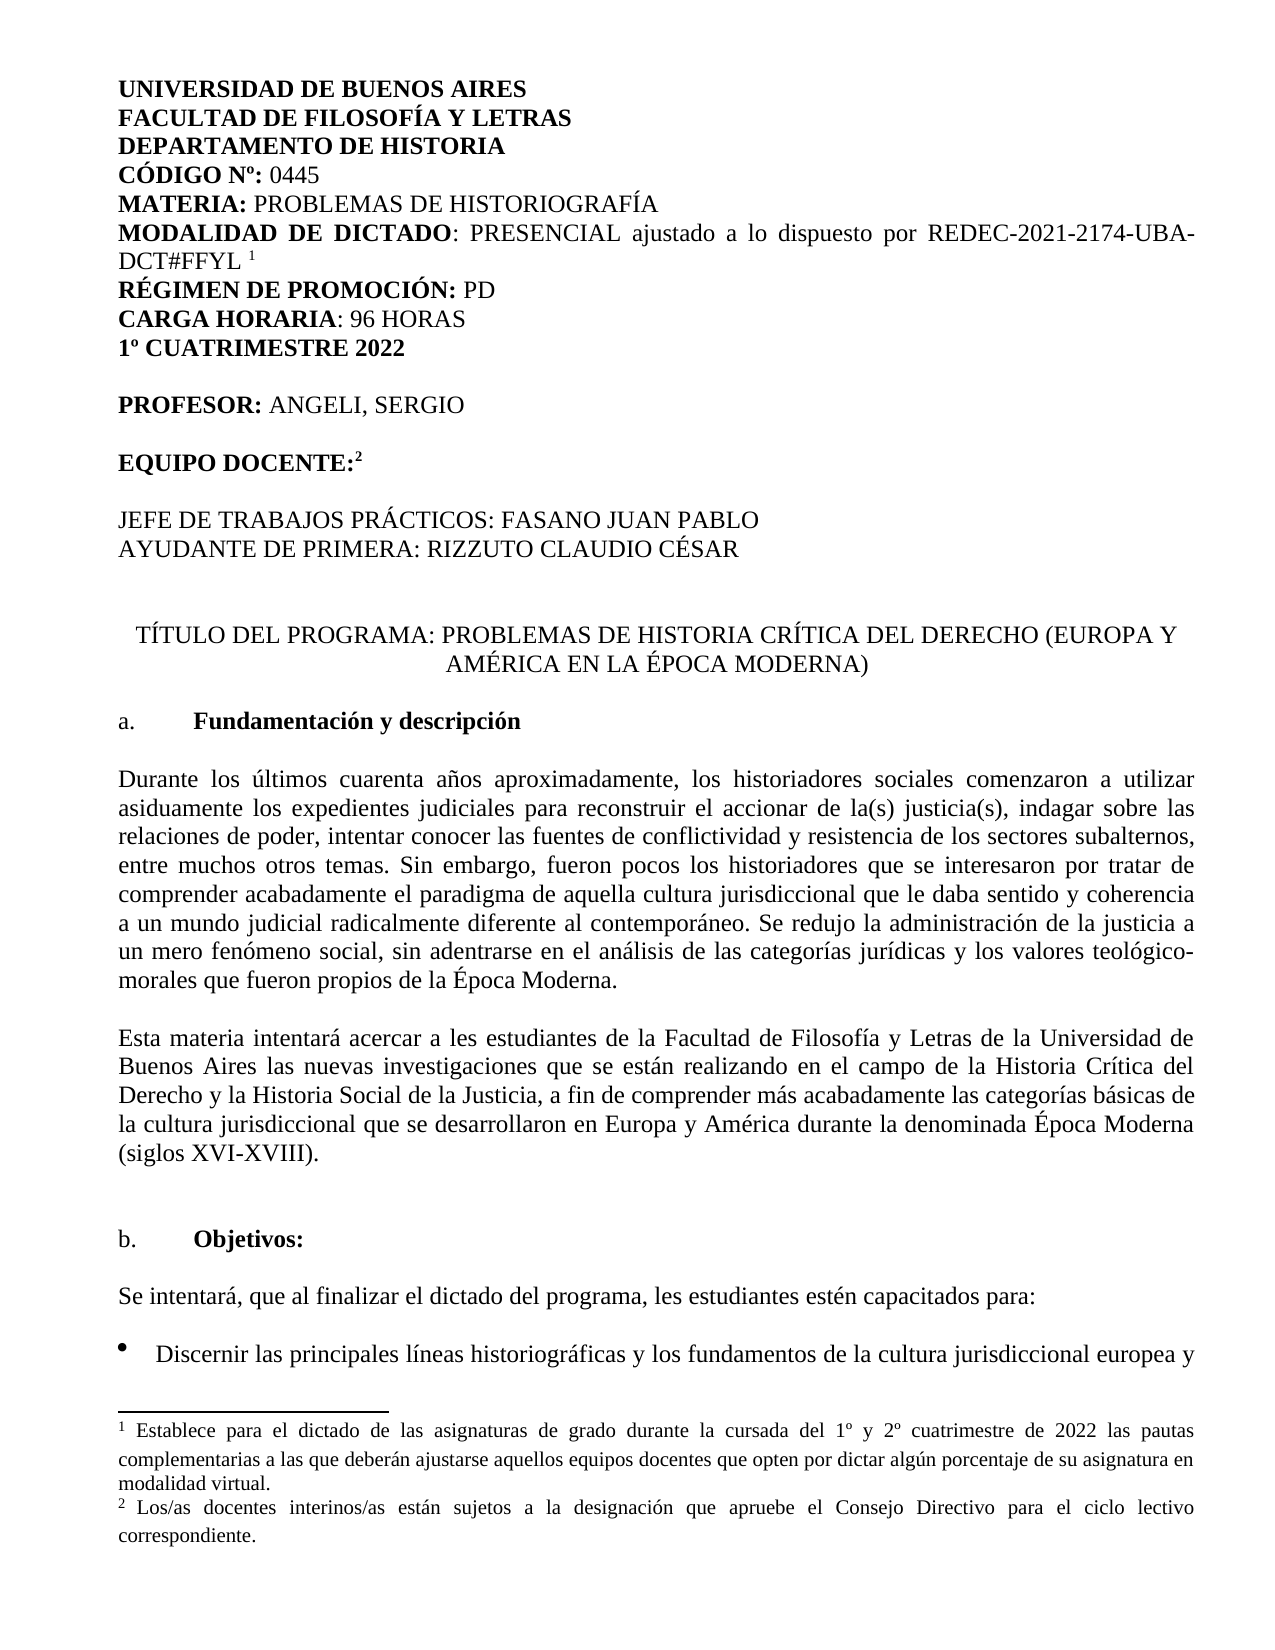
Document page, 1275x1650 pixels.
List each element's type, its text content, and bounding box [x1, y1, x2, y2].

text Esta materia intentará acercar a les estudiantes de la Facultad de Filosofía y Letras de la Universidad de Buenos Aires las nuevas investigaciones que se están realizando en el campo de la Historia Crítica del Derecho y la Historia Social de la Justicia, a fin de comprender más acabadamente las categorías básicas de la cultura jurisdiccional que se desarrollaron en Europa y América durante la denominada Época Moderna (siglos XVI-XVIII). [118, 1023, 1196, 1166]
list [118, 1339, 1196, 1368]
text FACULTAD DE FILOSOFÍA Y LETRAS [118, 103, 1196, 131]
text PROFESOR: ANGELI, SERGIO [118, 390, 1196, 419]
text DEPARTAMENTO DE HISTORIA [118, 131, 1196, 160]
list Fundamentación y descripción [118, 706, 1196, 735]
text Se intentará, que al finalizar el dictado del programa, les estudiantes estén capacitados para: [118, 1281, 1196, 1310]
text TÍTULO DEL PROGRAMA: PROBLEMAS DE HISTORIA CRÍTICA DEL DERECHO (EUROPA Y AMÉRICA EN LA ÉPOCA MODERNA) [118, 620, 1196, 678]
text AYUDANTE DE PRIMERA: RIZZUTO CLAUDIO CÉSAR [118, 534, 1196, 563]
text UNIVERSIDAD DE BUENOS AIRES [118, 74, 1196, 103]
list Objetivos: [118, 1224, 1196, 1253]
text MODALIDAD DE DICTADO: PRESENCIAL ajustado a lo dispuesto por REDEC-2021-2174-UBA-DCT#FFYL [118, 218, 1196, 275]
text Durante los últimos cuarenta años aproximadamente, los historiadores sociales comenzaron a utilizar asiduamente los expedientes judiciales para reconstruir el accionar de la(s) justicia(s), indagar sobre las relaciones de poder, intentar conocer las fuentes de conflictividad y resistencia de los sectores subalternos, entre muchos otros temas. Sin embargo, fueron pocos los historiadores que se interesaron por tratar de comprender acabadamente el paradigma de aquella cultura jurisdiccional que le daba sentido y coherencia a un mundo judicial radicalmente diferente al contemporáneo. Se redujo la administración de la justicia a un mero fenómeno social, sin adentrarse en el análisis de las categorías jurídicas y los valores teológico-morales que fueron propios de la Época Moderna. [118, 764, 1196, 994]
text MATERIA: PROBLEMAS DE HISTORIOGRAFÍA [118, 189, 1196, 218]
text CARGA HORARIA: 96 HORAS [118, 304, 1196, 333]
text EQUIPO DOCENTE: [118, 448, 1196, 476]
text JEFE DE TRABAJOS PRÁCTICOS: FASANO JUAN PABLO [118, 505, 1196, 534]
text CÓDIGO Nº: 0445 [118, 160, 1196, 189]
text RÉGIMEN DE PROMOCIÓN: PD [118, 275, 1196, 304]
text 1º CUATRIMESTRE 2022 [118, 333, 1196, 361]
